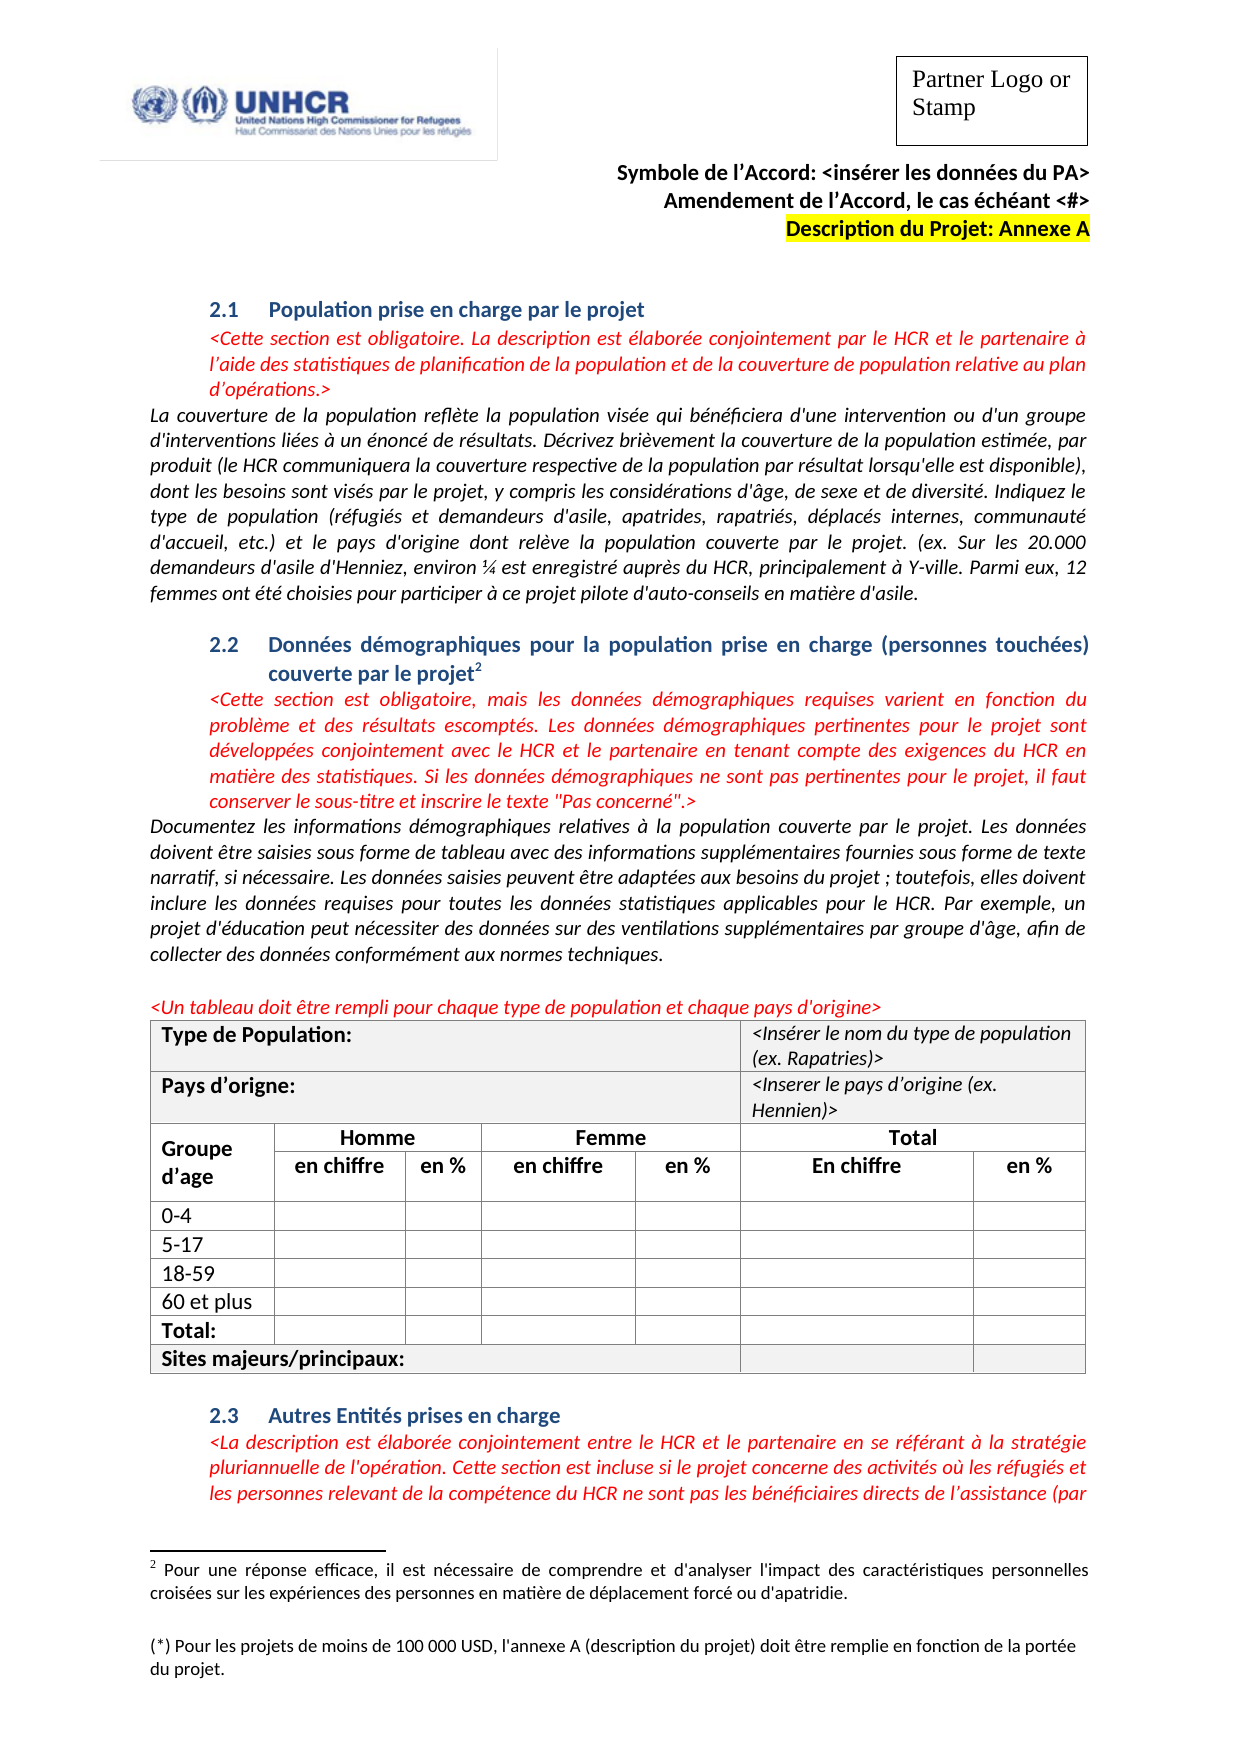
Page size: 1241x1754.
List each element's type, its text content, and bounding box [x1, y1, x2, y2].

table_header <Insérer le nom du type de population (ex. Rapatries)> [741, 1021, 1085, 1071]
table_cell [636, 1202, 740, 1230]
table_cell [974, 1345, 1085, 1372]
table_cell Sites majeurs/principaux: [151, 1345, 740, 1372]
table_cell [636, 1231, 740, 1258]
table_cell Total [741, 1124, 1085, 1151]
table_cell [406, 1288, 481, 1315]
table_cell en chiffre [275, 1152, 405, 1201]
table_cell [974, 1288, 1085, 1315]
table_cell [741, 1202, 973, 1230]
table_cell [636, 1288, 740, 1315]
table_cell [482, 1259, 635, 1287]
table_cell [406, 1231, 481, 1258]
table_cell [741, 1345, 973, 1372]
table_cell 0-4 [151, 1202, 274, 1230]
table_cell [275, 1231, 405, 1258]
table_cell [741, 1316, 973, 1344]
table_cell [406, 1202, 481, 1230]
table_cell [482, 1288, 635, 1315]
table_cell En chiffre [741, 1152, 973, 1201]
table_cell en % [636, 1152, 740, 1201]
text <Cette section est obligatoire. La description est élaborée conjointement par le HCR et le partenaire à l’aide des statistiques de planification de la population et de la couverture de population relative au plan d’opérations.> [150, 326, 1090, 402]
table_cell Femme [482, 1124, 740, 1151]
list Population prise en charge par le projet [209, 295, 1090, 323]
table_cell [741, 1288, 973, 1315]
text <Cette section est obligatoire, mais les données démographiques requises varient en fonction du problème et des résultats escomptés. Les données démographiques pertinentes pour le projet sont développées conjointement avec le HCR et le partenaire en tenant compte des exigences du HCR en matière des statistiques. Si les données démographiques ne sont pas pertinentes pour le projet, il faut conserver le sous-titre et inscrire le texte "Pas concerné".> [150, 687, 1090, 814]
text 2.2 Données démographiques pour la population prise en charge (personnes touchées) couverte par le projet [209, 631, 1090, 687]
table_cell [275, 1316, 405, 1344]
table_cell [741, 1231, 973, 1258]
table_cell [406, 1316, 481, 1344]
table_cell [974, 1316, 1085, 1344]
table_cell [406, 1259, 481, 1287]
text <Un tableau doit être rempli pour chaque type de population et chaque pays d'origine> [150, 994, 1090, 1020]
table_cell Pays d’origne: [151, 1072, 740, 1122]
table_cell 18-59 [151, 1259, 274, 1287]
table_cell [482, 1231, 635, 1258]
table_cell [275, 1202, 405, 1230]
table_cell 60 et plus [151, 1288, 274, 1315]
table_cell [974, 1259, 1085, 1287]
text Documentez les informations démographiques relatives à la population couverte par le projet. Les données doivent être saisies sous forme de tableau avec des informations supplémentaires fournies sous forme de texte narratif, si nécessaire. Les données saisies peuvent être adaptées aux besoins du projet ; toutefois, elles doivent inclure les données requises pour toutes les données statistiques applicables pour le HCR. Par exemple, un projet d'éducation peut nécessiter des données sur des ventilations supplémentaires par groupe d'âge, afin de collecter des données conformément aux normes techniques. [150, 814, 1090, 966]
table_header Type de Population: [151, 1021, 740, 1071]
table_cell <Inserer le pays d’origine (ex. Hennien)> [741, 1072, 1085, 1122]
table_cell [275, 1288, 405, 1315]
table_cell [636, 1259, 740, 1287]
table_cell [482, 1316, 635, 1344]
table_cell [741, 1259, 973, 1287]
table_cell Total: [151, 1316, 274, 1344]
table_cell 5-17 [151, 1231, 274, 1258]
text La couverture de la population reflète la population visée qui bénéficiera d'une intervention ou d'un groupe d'interventions liées à un énoncé de résultats. Décrivez brièvement la couverture de la population estimée, par produit (le HCR communiquera la couverture respective de la population par résultat lorsqu'elle est disponible), dont les besoins sont visés par le projet, y compris les considérations d'âge, de sexe et de diversité. Indiquez le type de population (réfugiés et demandeurs d'asile, apatrides, rapatriés, déplacés internes, communauté d'accueil, etc.) et le pays d'origine dont relève la population couverte par le projet. (ex. Sur les 20.000 demandeurs d'asile d'Henniez, environ ¼ est enregistré auprès du HCR, principalement à Y-ville. Parmi eux, 12 femmes ont été choisies pour participer à ce projet pilote d'auto-conseils en matière d'asile. [150, 402, 1090, 605]
table_cell en chiffre [482, 1152, 635, 1201]
table_cell [275, 1259, 405, 1287]
table_cell Homme [275, 1124, 481, 1151]
text 2.3 Autres Entités prises en charge [150, 1401, 1090, 1429]
table_cell en % [406, 1152, 481, 1201]
table_cell Groupe d’age [151, 1124, 274, 1201]
table_cell [482, 1202, 635, 1230]
table_cell [974, 1202, 1085, 1230]
table_cell [974, 1231, 1085, 1258]
table_cell en % [974, 1152, 1085, 1201]
table_cell [636, 1316, 740, 1344]
picture [99, 48, 500, 162]
